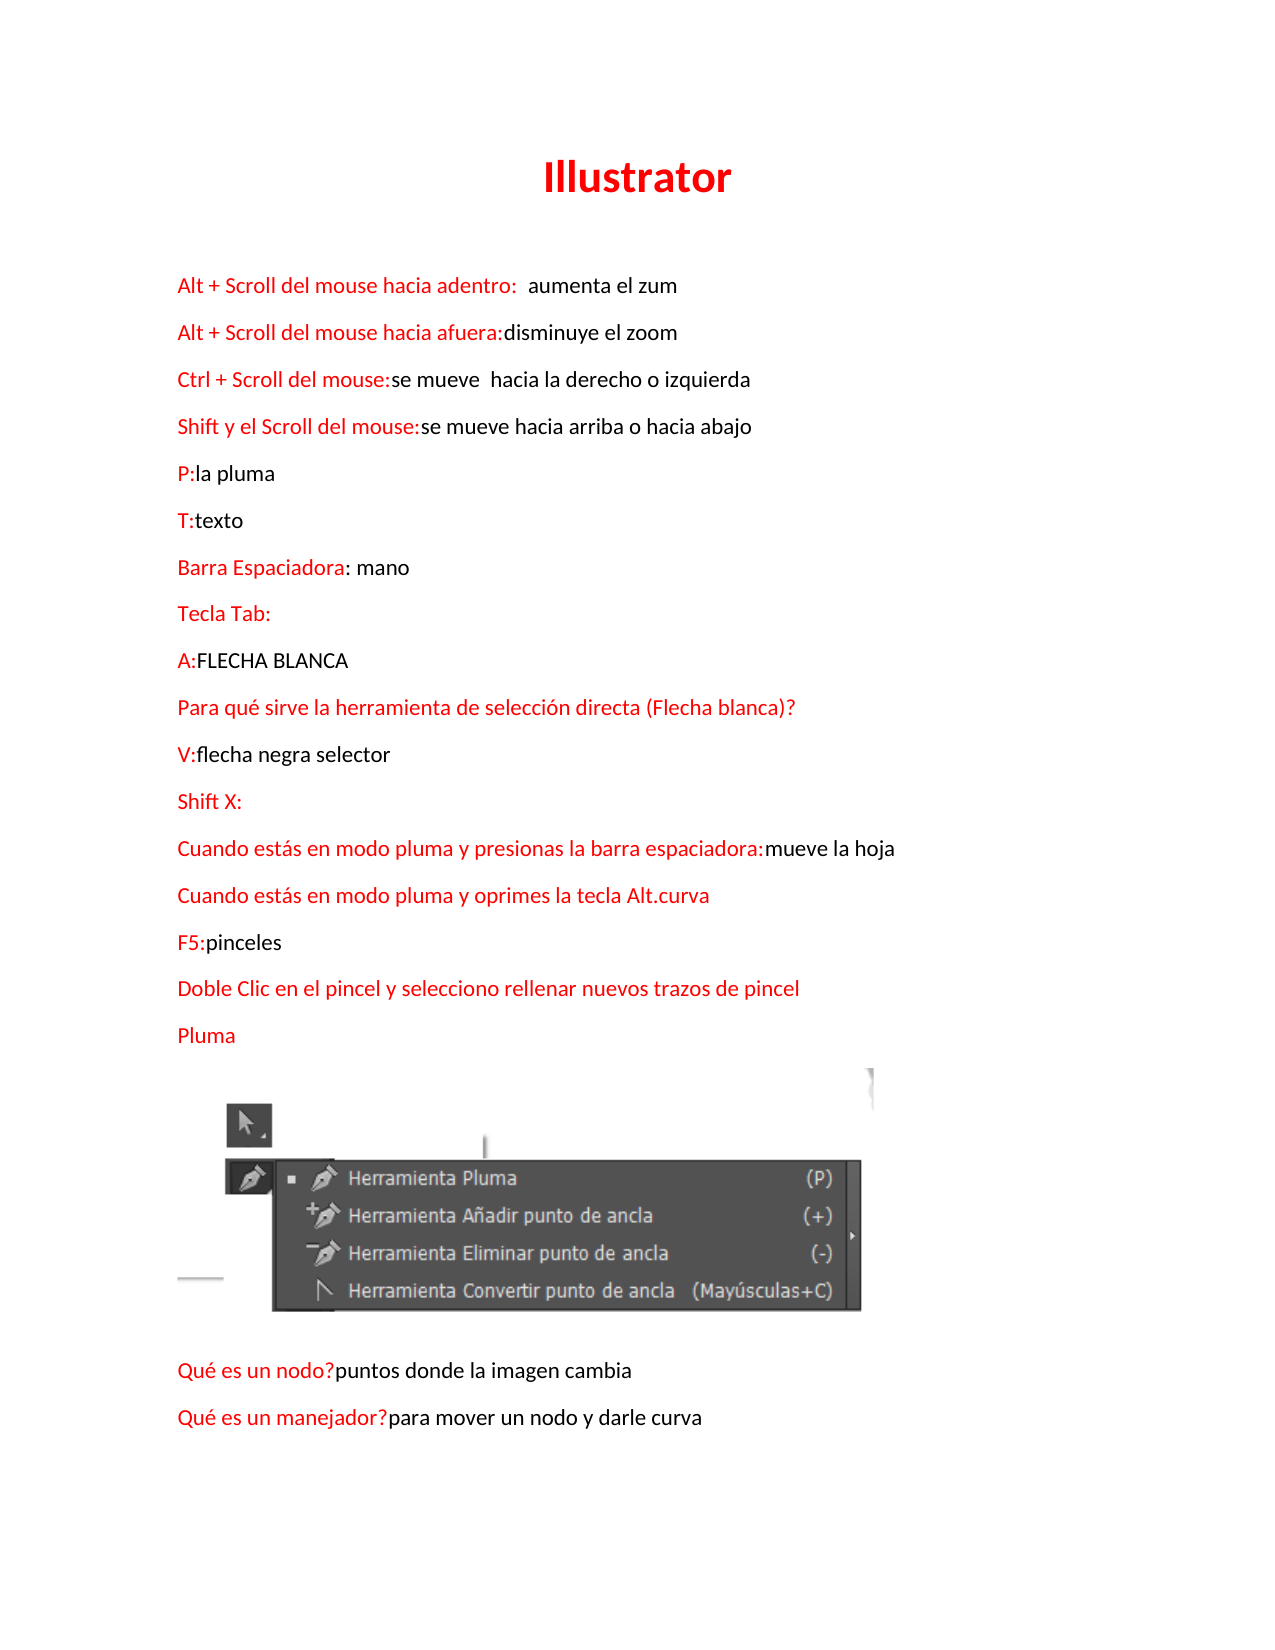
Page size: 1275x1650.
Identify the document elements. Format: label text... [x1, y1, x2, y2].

text F5:pinceles [177, 928, 1098, 956]
text Qué es un nodo?puntos donde la imagen cambia [177, 1356, 1098, 1384]
text Para qué sirve la herramienta de selección directa (Flecha blanca)? [177, 693, 1098, 721]
text V:flecha negra selector [177, 740, 1098, 768]
text Alt + Scroll del mouse hacia adentro: aumenta el zum [177, 271, 1098, 299]
text Shift X: [177, 787, 1098, 815]
picture [177, 1068, 874, 1337]
text Cuando estás en modo pluma y presionas la barra espaciadora:mueve la hoja [177, 834, 1098, 862]
text Tecla Tab: [177, 599, 1098, 628]
text Doble Clic en el pincel y selecciono rellenar nuevos trazos de pincel [177, 974, 1098, 1003]
text Alt + Scroll del mouse hacia afuera:disminuye el zoom [177, 318, 1098, 346]
text Barra Espaciadora: mano [177, 553, 1098, 581]
text Pluma [177, 1021, 1098, 1049]
text Qué es un manejador?para mover un nodo y darle curva [177, 1403, 1098, 1431]
text Cuando estás en modo pluma y oprimes la tecla Alt.curva [177, 881, 1098, 909]
text P:la pluma [177, 459, 1098, 487]
text Ctrl + Scroll del mouse:se mueve hacia la derecho o izquierda [177, 365, 1098, 393]
text T:texto [177, 506, 1098, 534]
text A:FLECHA BLANCA [177, 646, 1098, 674]
text Illustrator [177, 148, 1098, 203]
text Shift y el Scroll del mouse:se mueve hacia arriba o hacia abajo [177, 412, 1098, 440]
